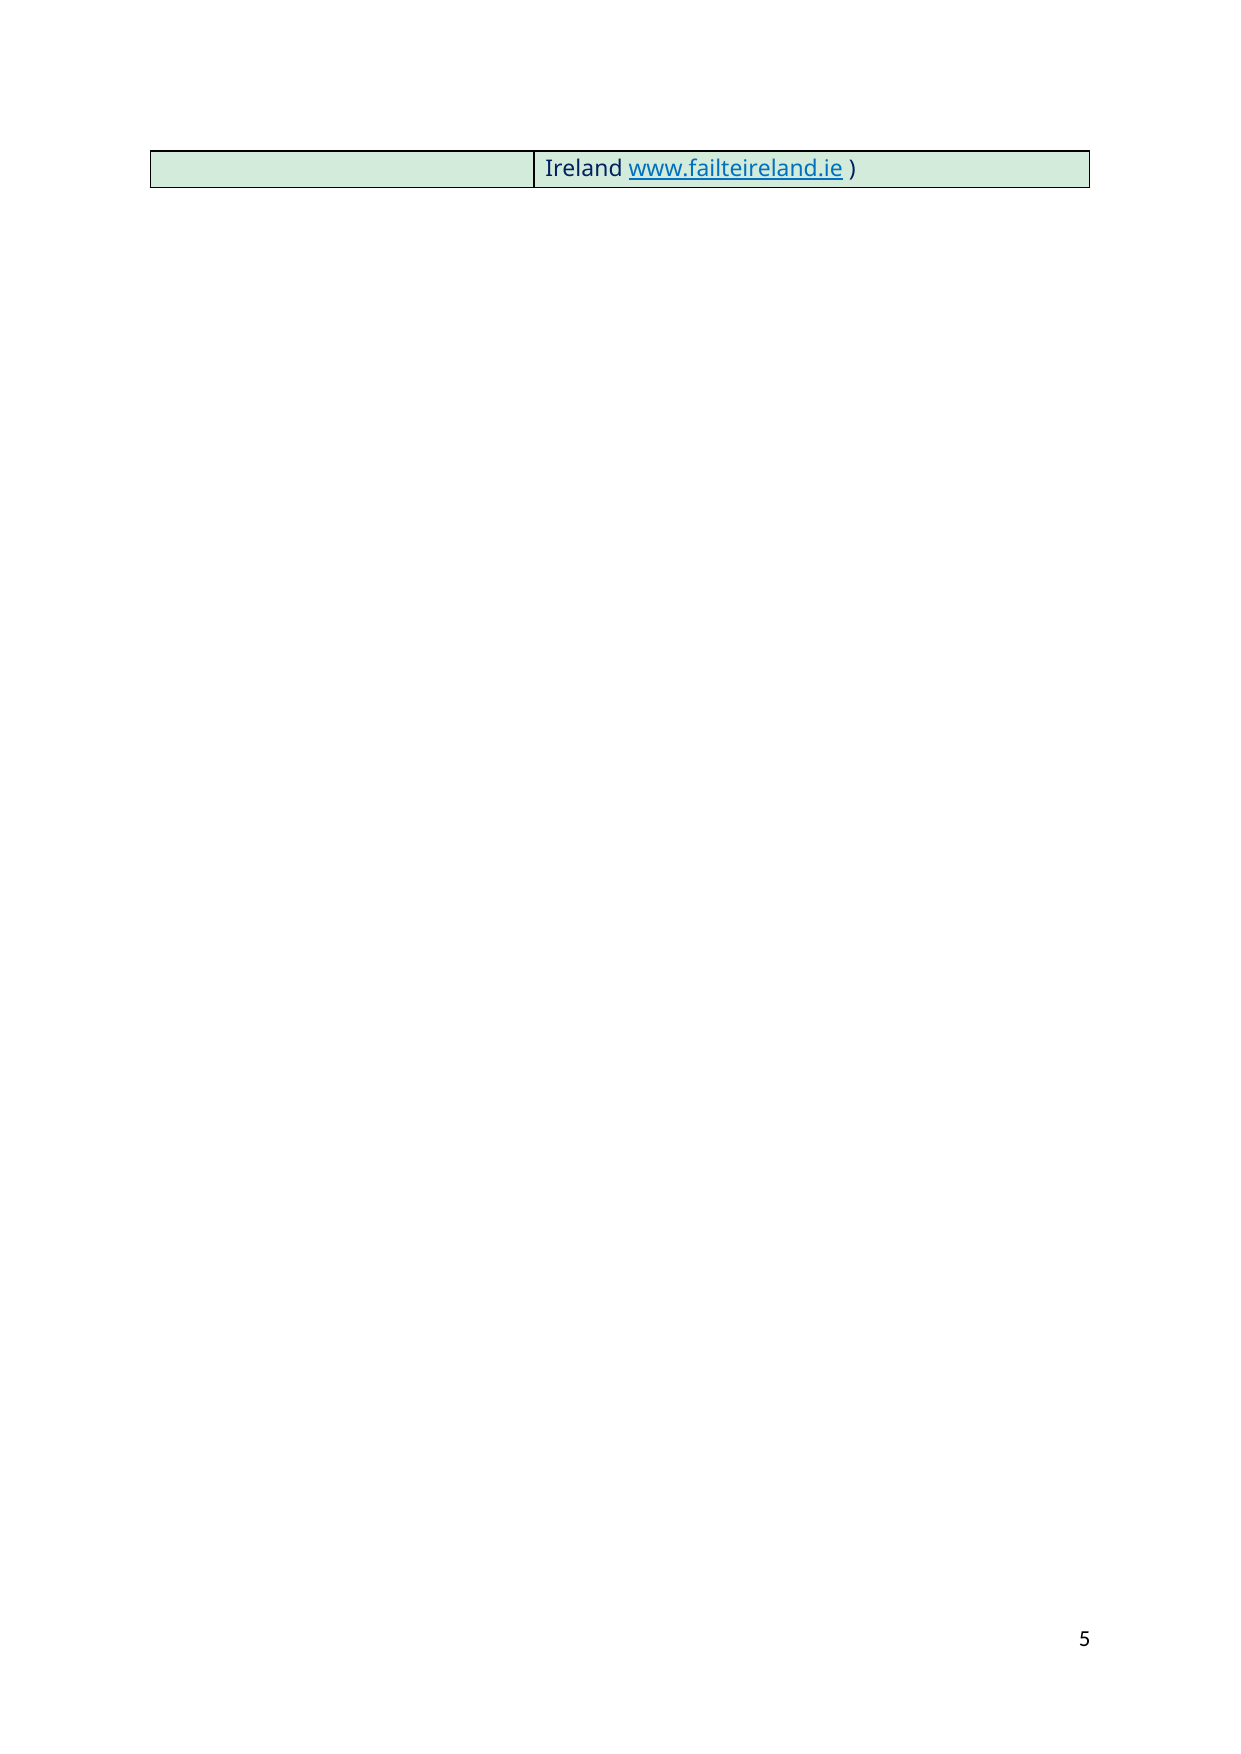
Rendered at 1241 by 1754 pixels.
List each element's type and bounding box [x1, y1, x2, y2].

table_cell [535, 152, 1089, 187]
table_cell [151, 152, 533, 187]
